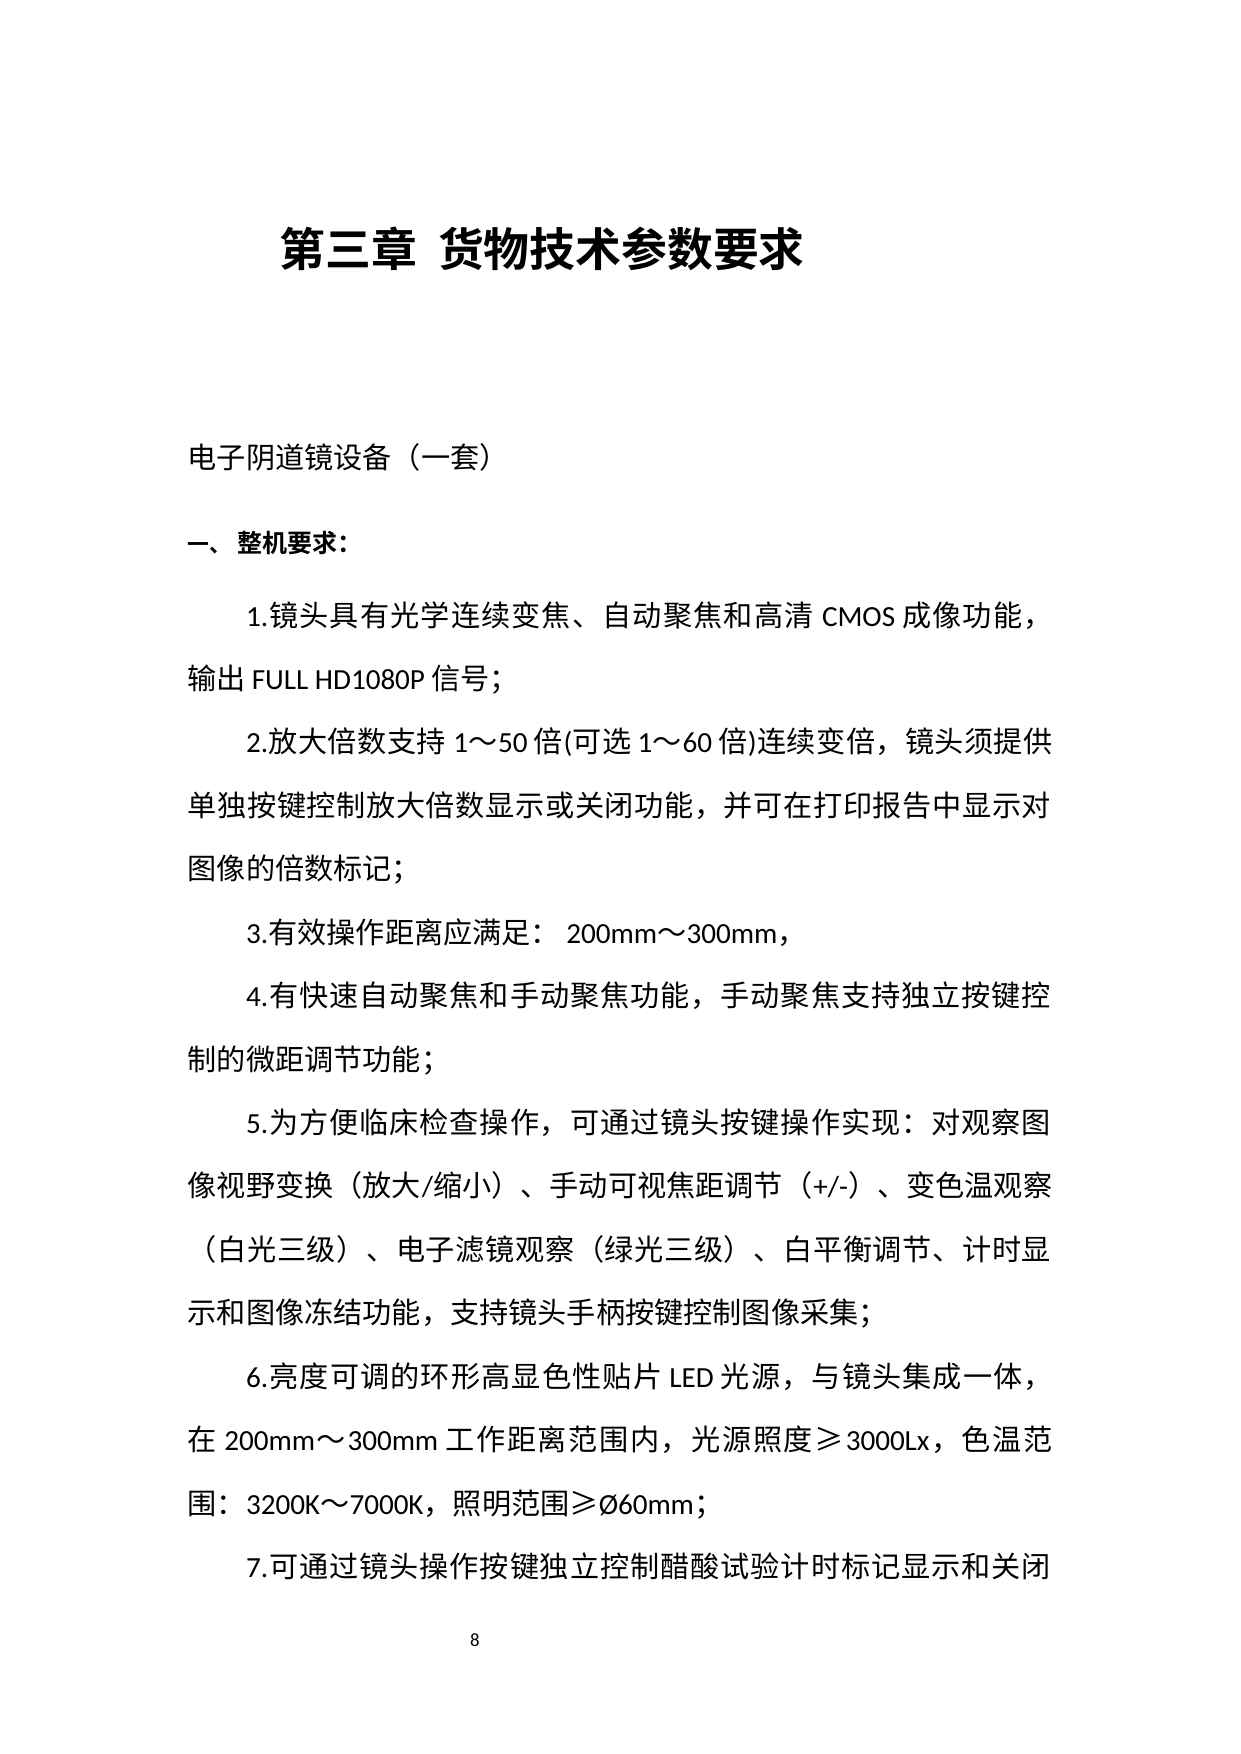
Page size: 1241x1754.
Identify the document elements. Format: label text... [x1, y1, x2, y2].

list 6.亮度可调的环形高显色性贴片LED光源，与镜头集成一体，在200mm～300mm工作距离范围内，光源照度≥3000Lx，色温范围：3200K～7000K，照明范围≥Ø60mm； [187, 1353, 1053, 1522]
list 电子阴道镜设备（一套） [187, 423, 1053, 488]
list 4.有快速自动聚焦和手动聚焦功能，手动聚焦支持独立按键控制的微距调节功能； [187, 973, 1053, 1078]
list 3.有效操作距离应满足： 200mm～300mm， [187, 909, 1053, 952]
list 整机要求： [187, 509, 1053, 574]
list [187, 1544, 1053, 1586]
list 5.为方便临床检查操作，可通过镜头按键操作实现：对观察图像视野变换（放大/缩小）、手动可视焦距调节（+/-）、变色温观察（白光三级）、电子滤镜观察（绿光三级）、白平衡调节、计时显示和图像冻结功能，支持镜头手柄按键控制图像采集； [187, 1099, 1053, 1332]
subtitle 第三章 货物技术参数要求 [187, 197, 1053, 295]
list 1.镜头具有光学连续变焦、自动聚焦和高清CMOS成像功能，输出FULL HD1080P信号； [187, 592, 1053, 698]
list 2.放大倍数支持 1～50倍(可选1～60倍)连续变倍，镜头须提供单独按键控制放大倍数显示或关闭功能，并可在打印报告中显示对图像的倍数标记； [187, 719, 1053, 888]
